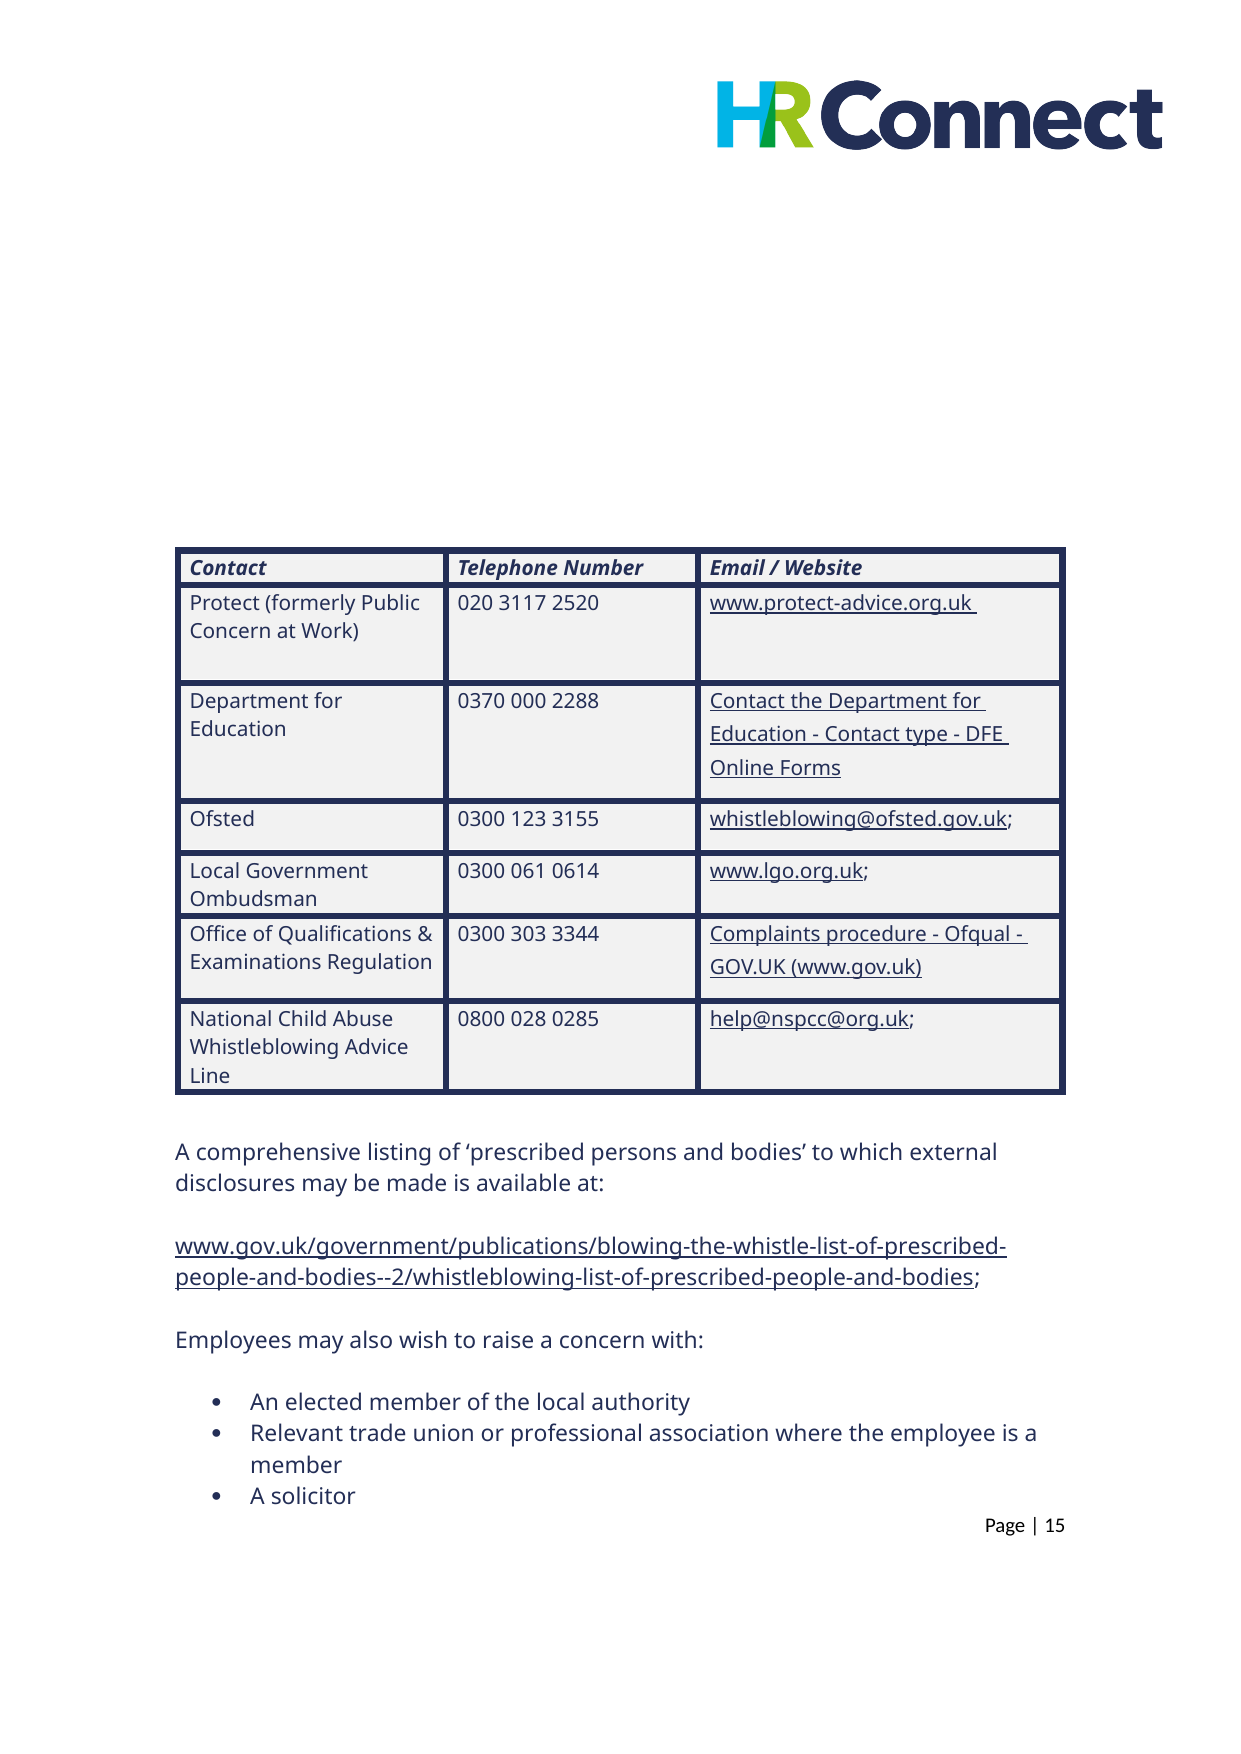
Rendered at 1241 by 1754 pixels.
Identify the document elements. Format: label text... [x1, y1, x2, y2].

list An elected member of the local authority [212, 1386, 1065, 1417]
table_header Contact [181, 554, 443, 582]
table_cell National Child Abuse Whistleblowing Advice Line [181, 1004, 443, 1089]
table_cell Ofsted [181, 804, 443, 849]
table_cell Protect (formerly Public Concern at Work) [181, 588, 443, 679]
list A solicitor [212, 1480, 1065, 1511]
table_cell www.protect-advice.org.uk [701, 588, 1059, 679]
table_cell 020 3117 2520 [449, 588, 695, 679]
table_cell help@nspcc@org.uk; [701, 1004, 1059, 1089]
table_cell Complaints procedure - Ofqual - GOV.UK (www.gov.uk) [701, 919, 1059, 998]
list Relevant trade union or professional association where the employee is a member [212, 1417, 1065, 1480]
table_header Email / Website [701, 554, 1059, 582]
text www.gov.uk/government/publications/blowing-the-whistle-list-of-prescribed-people-and-bodies--2/whistleblowing-list-of-prescribed-people-and-bodies; [175, 1230, 1065, 1292]
text A comprehensive listing of ‘prescribed persons and bodies’ to which external disclosures may be made is available at: [175, 1136, 1065, 1199]
table_cell whistleblowing@ofsted.gov.uk; [701, 804, 1059, 849]
table_cell www.lgo.org.uk; [701, 856, 1059, 913]
table_cell 0300 303 3344 [449, 919, 695, 998]
text Employees may also wish to raise a concern with: [175, 1324, 1065, 1355]
table_cell 0800 028 0285 [449, 1004, 695, 1089]
table_cell Department for Education [181, 686, 443, 798]
picture [717, 80, 1163, 150]
table_cell Office of Qualifications & Examinations Regulation [181, 919, 443, 998]
table_cell 0300 123 3155 [449, 804, 695, 849]
table_header Telephone Number [449, 554, 695, 582]
table_cell Local Government Ombudsman [181, 856, 443, 913]
table_cell Contact the Department for Education - Contact type - DFE Online Forms [701, 686, 1059, 798]
table_cell 0300 061 0614 [449, 856, 695, 913]
table_cell 0370 000 2288 [449, 686, 695, 798]
